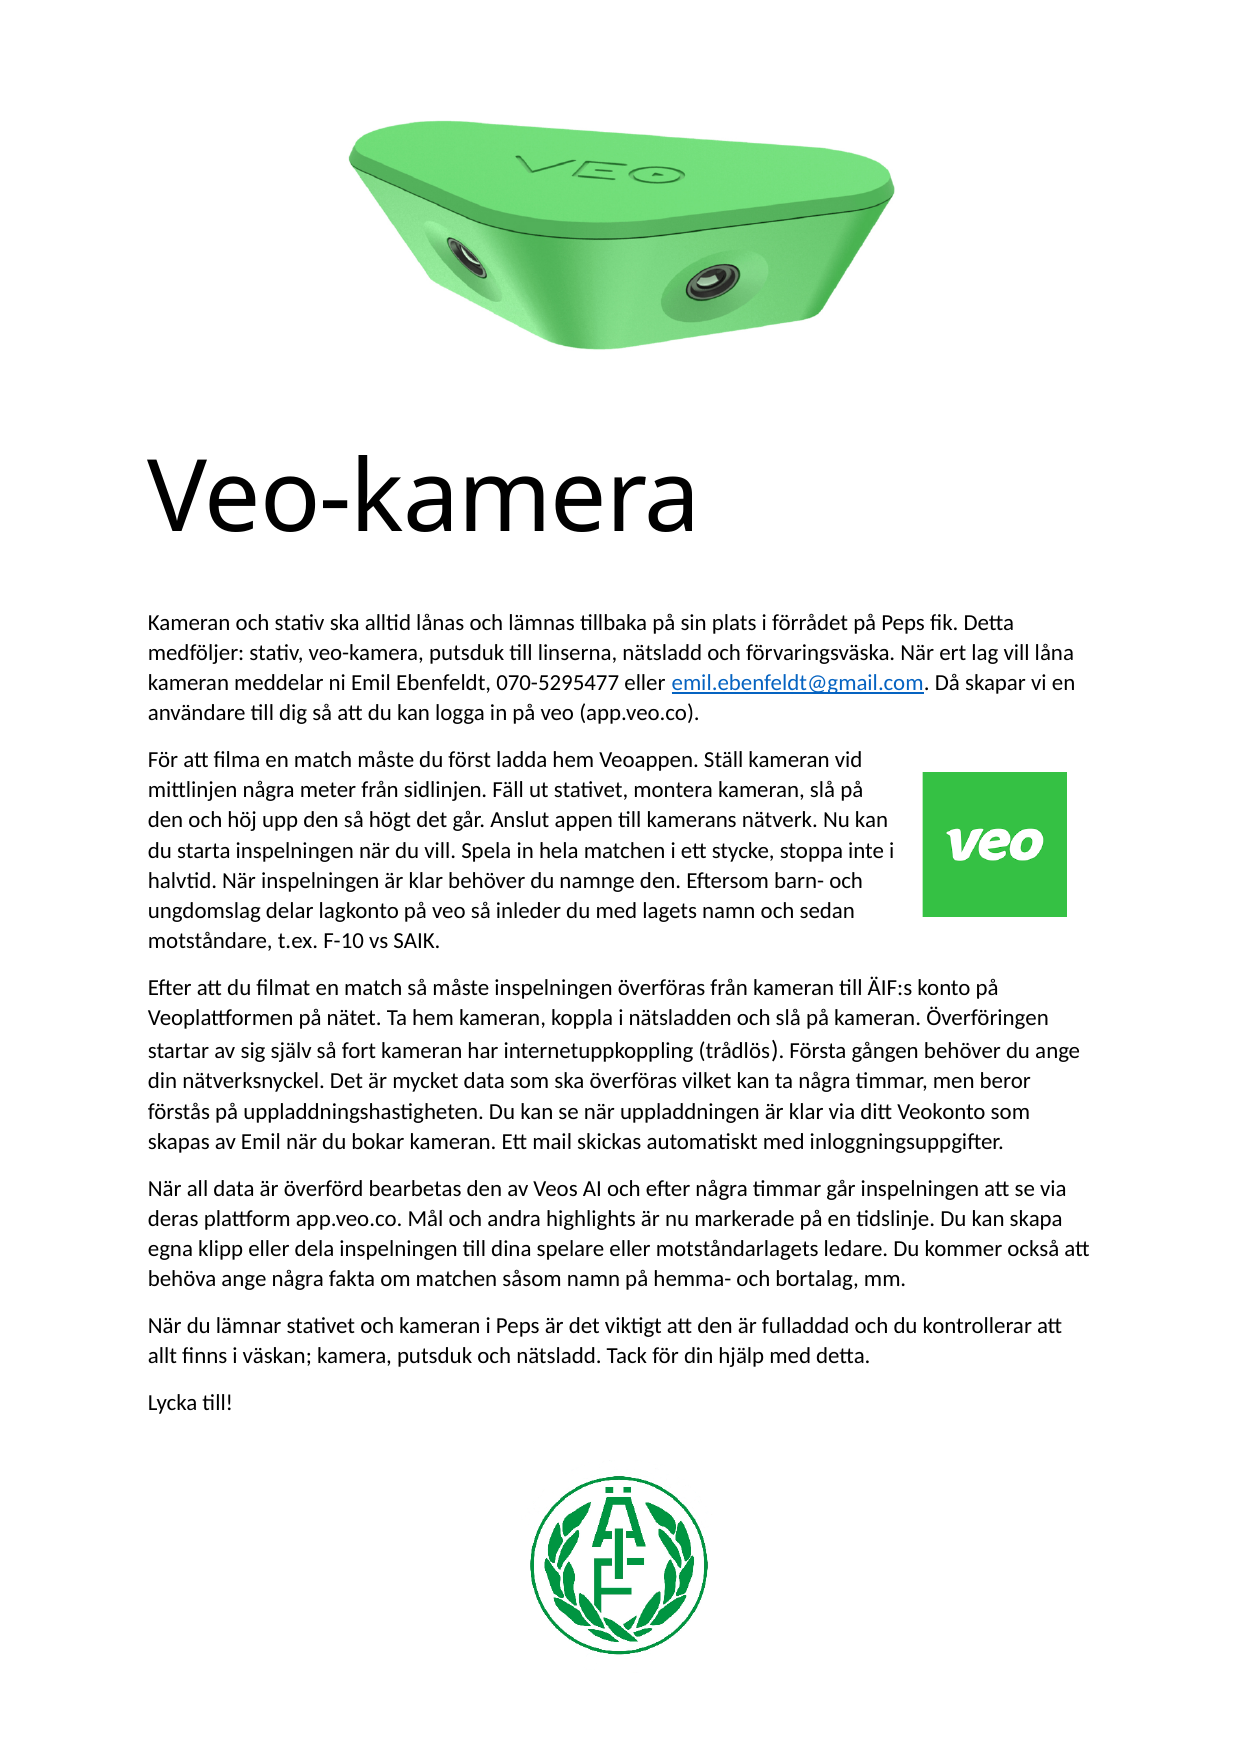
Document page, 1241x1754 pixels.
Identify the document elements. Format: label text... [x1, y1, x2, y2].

title Veo-kamera [148, 424, 1093, 561]
picture [342, 68, 898, 381]
text När all data är överförd bearbetas den av Veos AI och efter några timmar går inspelningen att se via deras plattform app.veo.co. Mål och andra highlights är nu markerade på en tidslinje. Du kan skapa egna klipp eller dela inspelningen till dina spelare eller motståndarlagets ledare. Du kommer också att behöva ange några fakta om matchen såsom namn på hemma- och bortalag, mm. [148, 1174, 1093, 1292]
text För att filma en match måste du först ladda hem Veoappen. Ställ kameran vid mittlinjen några meter från sidlinjen. Fäll ut stativet, montera kameran, slå på den och höj upp den så högt det går. Anslut appen till kamerans nätverk. Nu kan du starta inspelningen när du vill. Spela in hela matchen i ett stycke, stoppa inte i halvtid. När inspelningen är klar behöver du namnge den. Eftersom barn- och ungdomslag delar lagkonto på veo så inleder du med lagets namn och sedan motståndare, t.ex. F-10 vs SAIK. [148, 745, 1093, 954]
text Lycka till! [148, 1388, 1093, 1416]
picture [508, 1457, 732, 1681]
text Kameran och stativ ska alltid lånas och lämnas tillbaka på sin plats i förrådet på Peps fik. Detta medföljer: stativ, veo-kamera, putsduk till linserna, nätsladd och förvaringsväska. När ert lag vill låna kameran meddelar ni Emil Ebenfeldt, 070-5295477 eller emil.ebenfeldt@gmail.com. Då skapar vi en användare till dig så att du kan logga in på veo (app.veo.co). [148, 608, 1093, 726]
text När du lämnar stativet och kameran i Peps är det viktigt att den är fulladdad och du kontrollerar att allt finns i väskan; kamera, putsduk och nätsladd. Tack för din hjälp med detta. [148, 1311, 1093, 1369]
text Efter att du filmat en match så måste inspelningen överföras från kameran till ÄIF:s konto på Veoplattformen på nätet. Ta hem kameran, koppla i nätsladden och slå på kameran. Överföringen startar av sig själv så fort kameran har internetuppkoppling (trådlös). Första gången behöver du ange din nätverksnyckel. Det är mycket data som ska överföras vilket kan ta några timmar, men beror förstås på uppladdningshastigheten. Du kan se när uppladdningen är klar via ditt Veokonto som skapas av Emil när du bokar kameran. Ett mail skickas automatiskt med inloggningsuppgifter. [148, 973, 1093, 1155]
picture [922, 772, 1067, 917]
